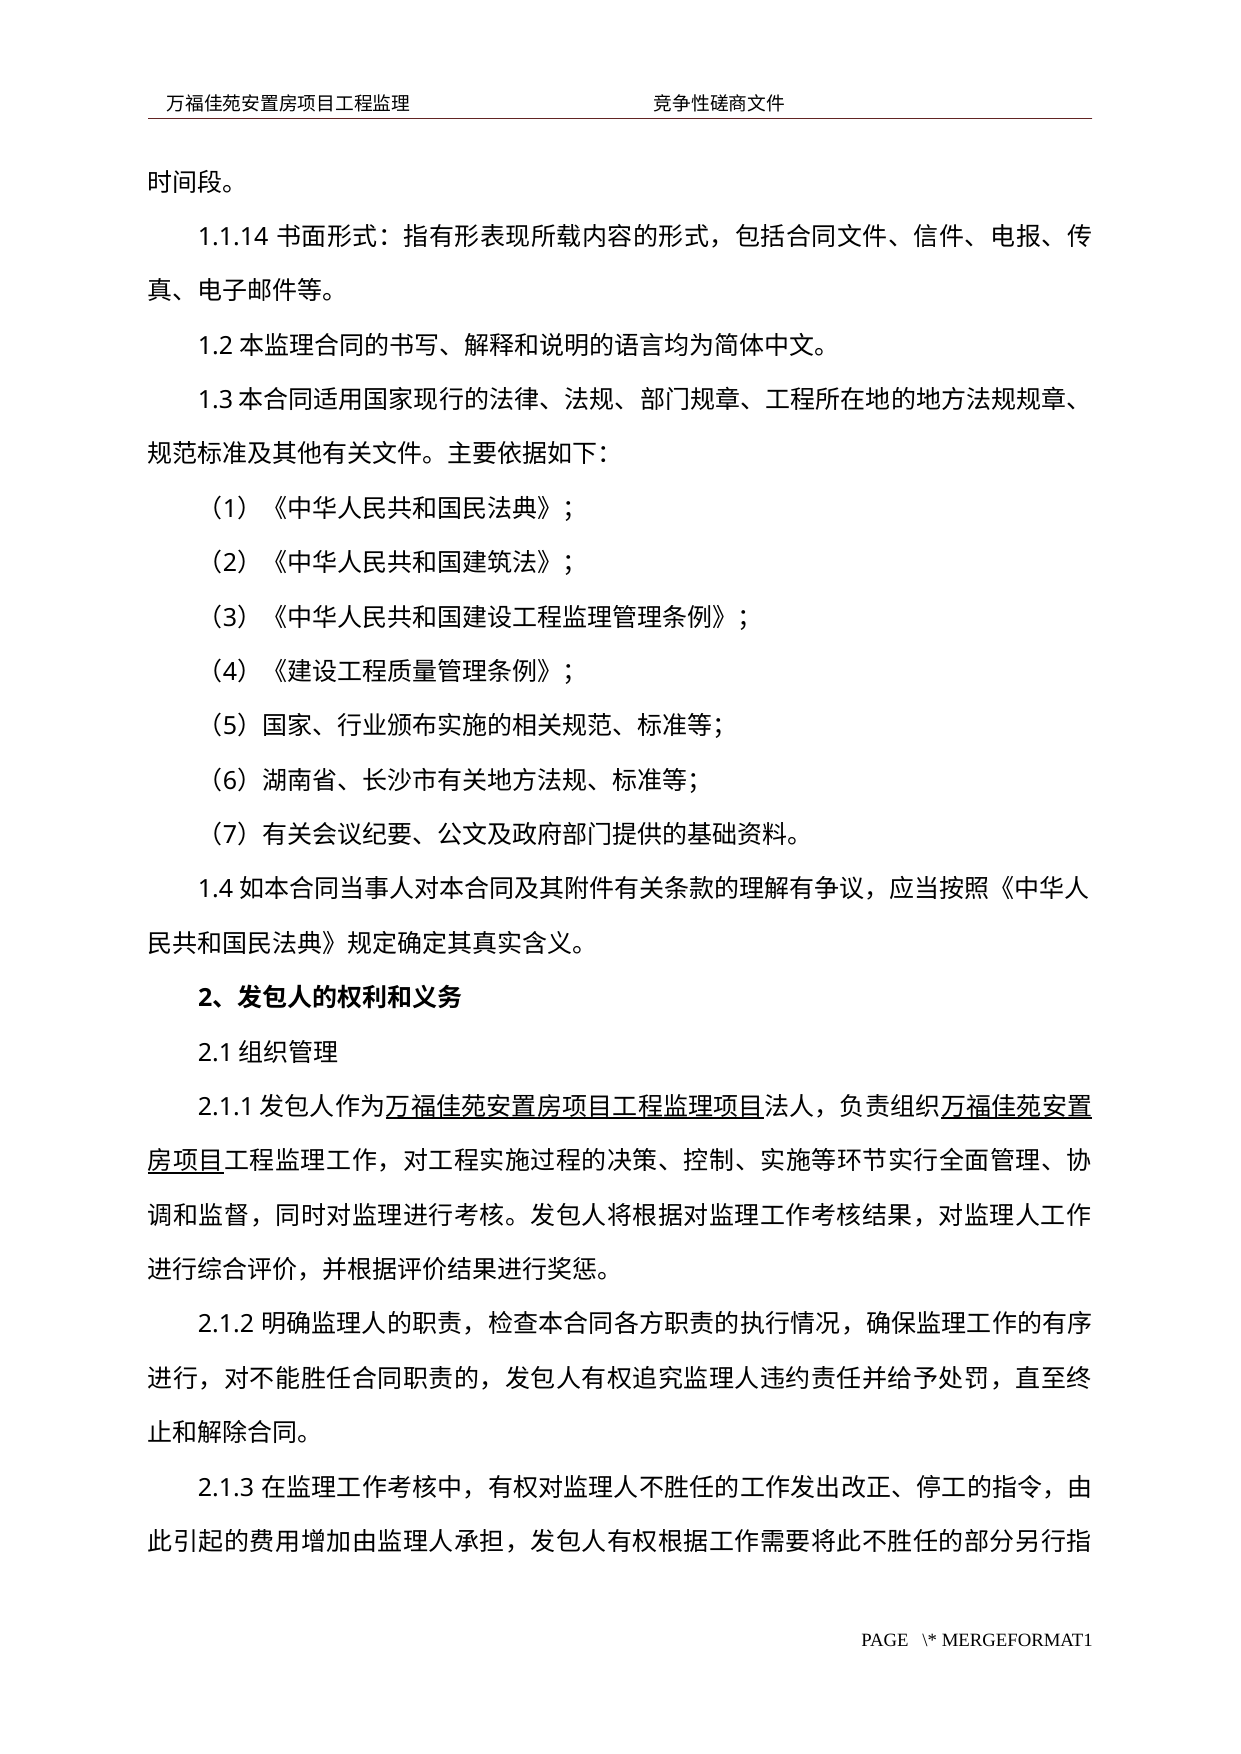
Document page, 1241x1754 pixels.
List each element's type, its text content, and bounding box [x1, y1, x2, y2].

text （5）国家、行业颁布实施的相关规范、标准等； [148, 706, 1092, 742]
text 1.2 本监理合同的书写、解释和说明的语言均为简体中文。 [148, 325, 1092, 361]
text （6）湖南省、长沙市有关地方法规、标准等； [148, 760, 1092, 796]
text （7）有关会议纪要、公文及政府部门提供的基础资料。 [148, 814, 1092, 851]
text 2.1.1发包人作为万福佳苑安置房项目工程监理项目法人，负责组织万福佳苑安置房项目工程监理工作，对工程实施过程的决策、控制、实施等环节实行全面管理、协调和监督，同时对监理进行考核。发包人将根据对监理工作考核结果，对监理人工作进行综合评价，并根据评价结果进行奖惩。 [148, 1086, 1092, 1286]
text （1）《中华人民共和国民法典》； [148, 488, 1092, 524]
text （3）《中华人民共和国建设工程监理管理条例》； [148, 597, 1092, 633]
text 2.1.2 明确监理人的职责，检查本合同各方职责的执行情况，确保监理工作的有序进行，对不能胜任合同职责的，发包人有权追究监理人违约责任并给予处罚，直至终止和解除合同。 [148, 1304, 1092, 1449]
text 1.4 如本合同当事人对本合同及其附件有关条款的理解有争议，应当按照《中华人民共和国民法典》规定确定其真实含义。 [148, 869, 1092, 959]
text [148, 1467, 1092, 1558]
text （2）《中华人民共和国建筑法》； [148, 543, 1092, 579]
text （4）《建设工程质量管理条例》； [148, 651, 1092, 688]
text 2.1组织管理 [148, 1032, 1092, 1068]
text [148, 162, 1092, 198]
text 2、发包人的权利和义务 [148, 978, 1092, 1014]
text 1.1.14 书面形式：指有形表现所载内容的形式，包括合同文件、信件、电报、传真、电子邮件等。 [148, 216, 1092, 307]
text 1.3本合同适用国家现行的法律、法规、部门规章、工程所在地的地方法规规章、规范标准及其他有关文件。主要依据如下： [148, 379, 1092, 470]
